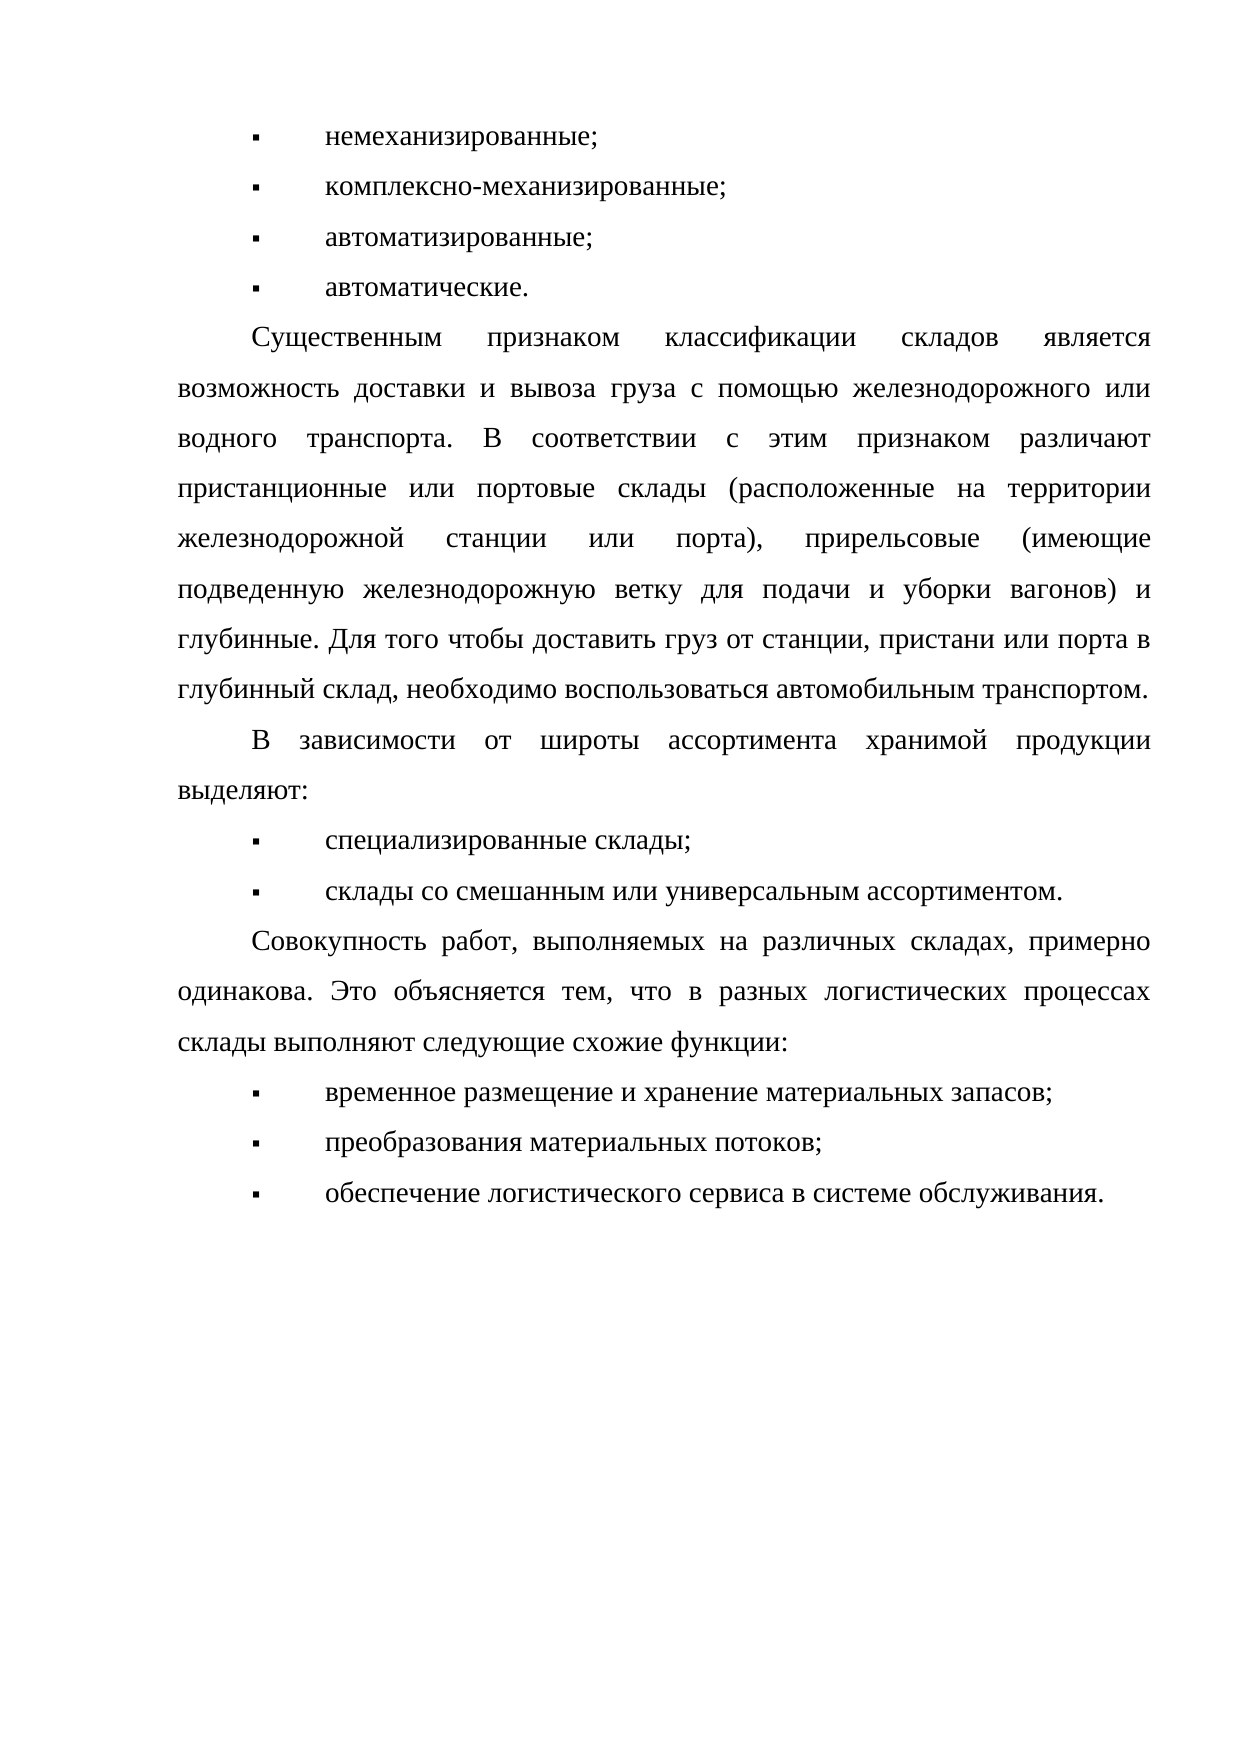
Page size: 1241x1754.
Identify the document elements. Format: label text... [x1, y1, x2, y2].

list комплексно-механизированные; [177, 168, 1152, 202]
list преобразования материальных потоков; [177, 1124, 1152, 1158]
text Совокупность работ, выполняемых на различных складах, примерно одинакова. Это объясняется тем, что в разных логистических процессах склады выполняют следующие схожие функции: [177, 923, 1152, 1057]
list автоматизированные; [177, 219, 1152, 252]
list временное размещение и хранение материальных запасов; [177, 1074, 1152, 1108]
text В зависимости от широты ассортимента хранимой продукции выделяют: [177, 722, 1152, 806]
list немеханизированные; [177, 118, 1152, 152]
text Существенным признаком классификации складов является возможность доставки и вывоза груза с помощью железнодорожного или водного транспорта. В соответствии с этим признаком различают пристанционные или портовые склады (расположенные на территории железнодорожной станции или порта), прирельсовые (имеющие подведенную железнодорожную ветку для подачи и уборки вагонов) и глубинные. Для того чтобы доставить груз от станции, пристани или порта в глубинный склад, необходимо воспользоваться автомобильным транспортом. [177, 319, 1152, 705]
list склады со смешанным или универсальным ассортиментом. [177, 873, 1152, 906]
list обеспечение логистического сервиса в системе обслуживания. [177, 1175, 1152, 1208]
list специализированные склады; [177, 822, 1152, 856]
list автоматические. [177, 269, 1152, 303]
